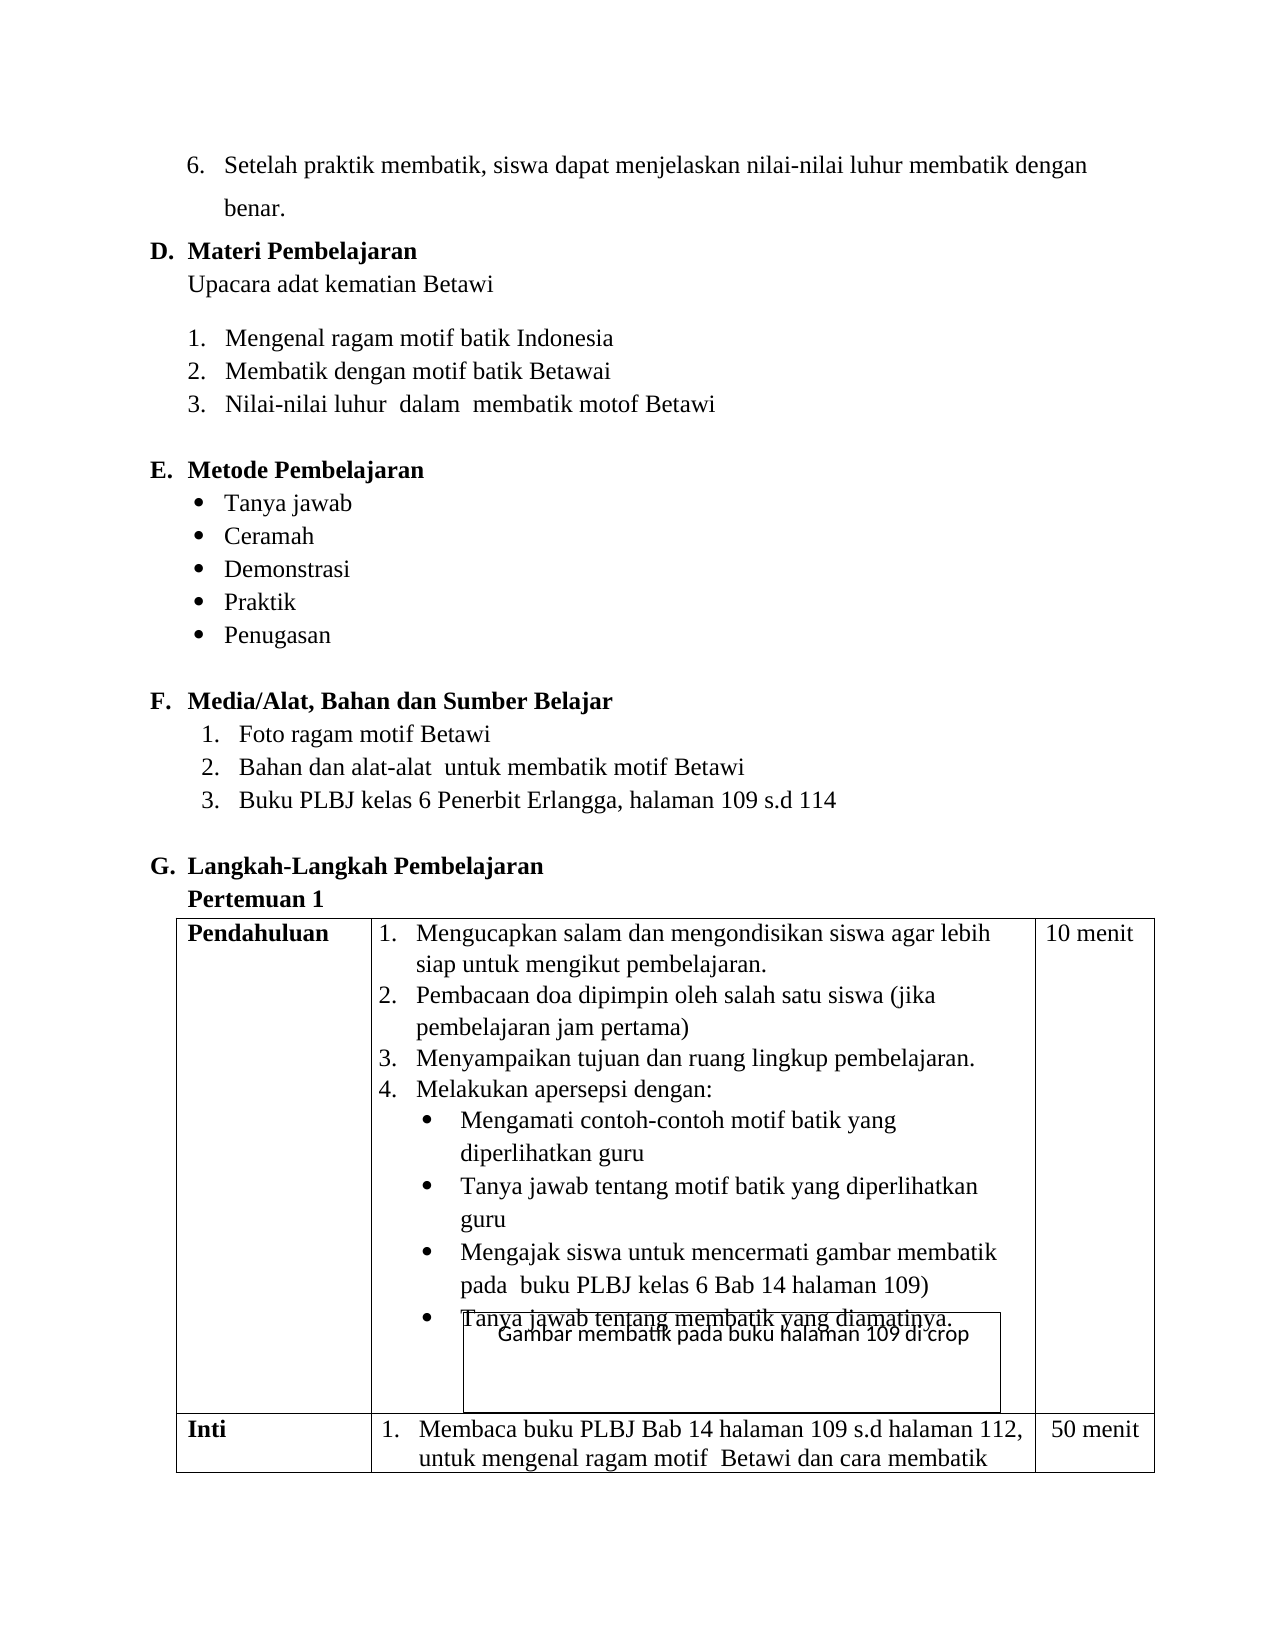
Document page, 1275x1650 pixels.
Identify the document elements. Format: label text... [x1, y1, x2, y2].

list Praktik [194, 587, 1125, 616]
list Bahan dan alat-alat untuk membatik motif Betawi [201, 752, 1125, 781]
table_cell Inti [177, 1414, 371, 1472]
list Setelah praktik membatik, siswa dapat menjelaskan nilai-nilai luhur membatik dengan benar. [186, 150, 1125, 222]
text Upacara adat kematian Betawi [187, 269, 1125, 298]
list Penugasan [194, 620, 1125, 649]
table_header Pendahuluan [177, 919, 371, 1413]
list Media/Alat, Bahan dan Sumber Belajar [150, 686, 1125, 715]
table_header Mengucapkan salam dan mengondisikan siswa agar lebih siap untuk mengikut pembelajaran. Pembacaan doa dipimpin oleh salah satu siswa (jika pembelajaran jam pertama) Menyampaikan tujuan dan ruang lingkup pembelajaran. Melakukan apersepsi dengan: Mengamati contoh-contoh motif batik yang diperlihatkan guru Tanya jawab tentang motif batik yang diperlihatkan guru Mengajak siswa untuk mencermati gambar membatik pada buku PLBJ kelas 6 Bab 14 halaman 109) Tanya jawab tentang membatik yang diamatinya. [372, 919, 1035, 1413]
list Nilai-nilai luhur dalam membatik motof Betawi [187, 389, 1125, 418]
list Materi Pembelajaran [150, 236, 1125, 265]
list Buku PLBJ kelas 6 Penerbit Erlangga, halaman 109 s.d 114 [201, 785, 1125, 814]
list Pertemuan 1 [187, 884, 1125, 913]
list Metode Pembelajaran [150, 455, 1125, 484]
list Foto ragam motif Betawi [201, 719, 1125, 748]
list Ceramah [194, 521, 1125, 550]
list Membatik dengan motif batik Betawai [187, 356, 1125, 385]
list Mengenal ragam motif batik Indonesia [187, 323, 1125, 352]
list Tanya jawab [194, 488, 1125, 517]
table_cell 50 menit [1036, 1414, 1154, 1472]
list Langkah-Langkah Pembelajaran [150, 851, 1125, 880]
list Demonstrasi [194, 554, 1125, 583]
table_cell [372, 1414, 1035, 1472]
table_header 10 menit [1036, 919, 1154, 1413]
